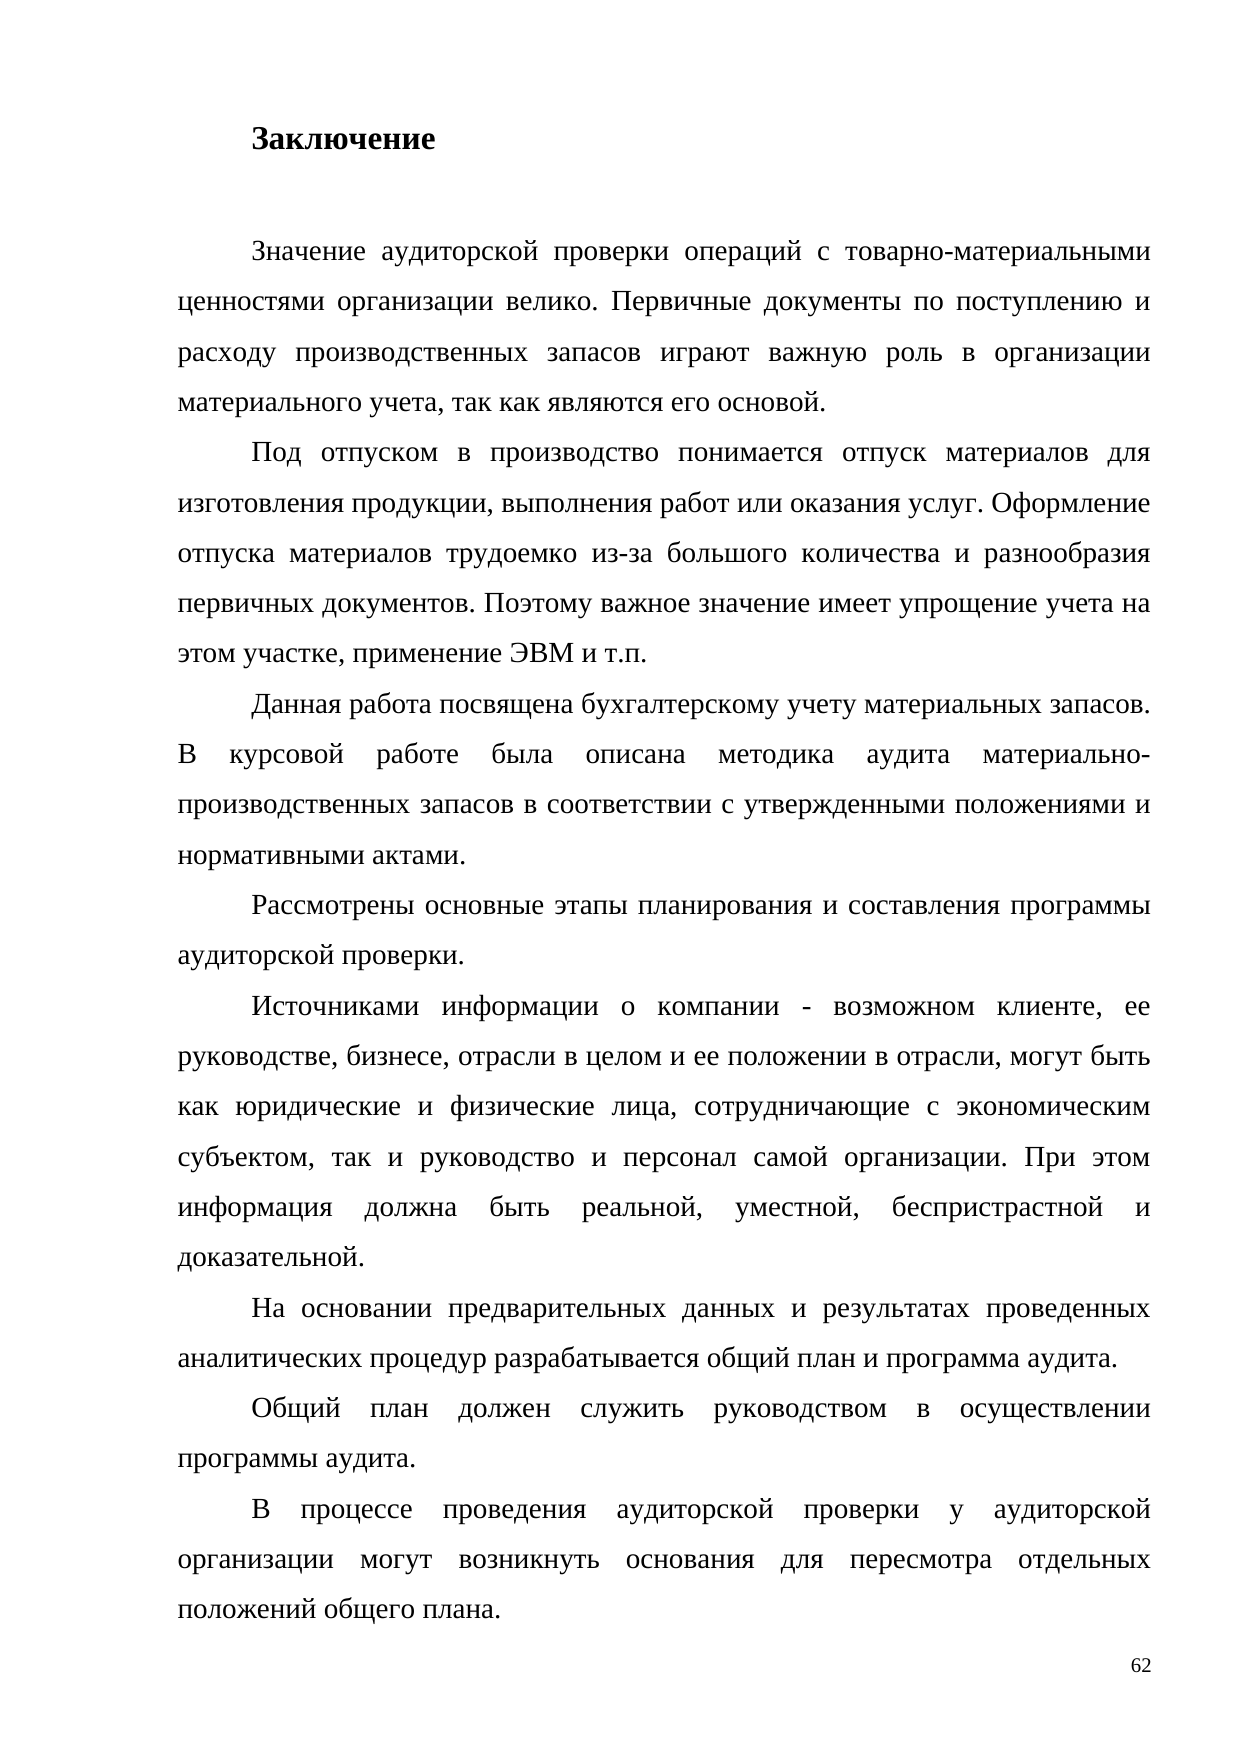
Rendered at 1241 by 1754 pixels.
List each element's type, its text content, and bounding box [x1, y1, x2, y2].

text Общий план должен служить руководством в осуществлении программы аудита. [177, 1390, 1152, 1474]
text Под отпуском в производство понимается отпуск материалов для изготовления продукции, выполнения работ или оказания услуг. Оформление отпуска материалов трудоемко из-за большого количества и разнообразия первичных документов. Поэтому важное значение имеет упрощение учета на этом участке, применение ЭВМ и т.п. [177, 434, 1152, 669]
text В процессе проведения аудиторской проверки у аудиторской организации могут возникнуть основания для пересмотра отдельных положений общего плана. [177, 1491, 1152, 1625]
text Данная работа посвящена бухгалтерскому учету материальных запасов. В курсовой работе была описана методика аудита материально-производственных запасов в соответствии с утвержденными положениями и нормативными актами. [177, 686, 1152, 870]
text Рассмотрены основные этапы планирования и составления программы аудиторской проверки. [177, 887, 1152, 971]
text Значение аудиторской проверки операций с товарно-материальными ценностями организации велико. Первичные документы по поступлению и расходу производственных запасов играют важную роль в организации материального учета, так как являются его основой. [177, 233, 1152, 418]
text Источниками информации о компании - возможном клиенте, ее руководстве, бизнесе, отрасли в целом и ее положении в отрасли, могут быть как юридические и физические лица, сотрудничающие с экономическим субъектом, так и руководство и персонал самой организации. При этом информация должна быть реальной, уместной, беспристрастной и доказательной. [177, 988, 1152, 1273]
text Заключение [177, 118, 1152, 156]
text На основании предварительных данных и результатах проведенных аналитических процедур разрабатывается общий план и программа аудита. [177, 1290, 1152, 1373]
